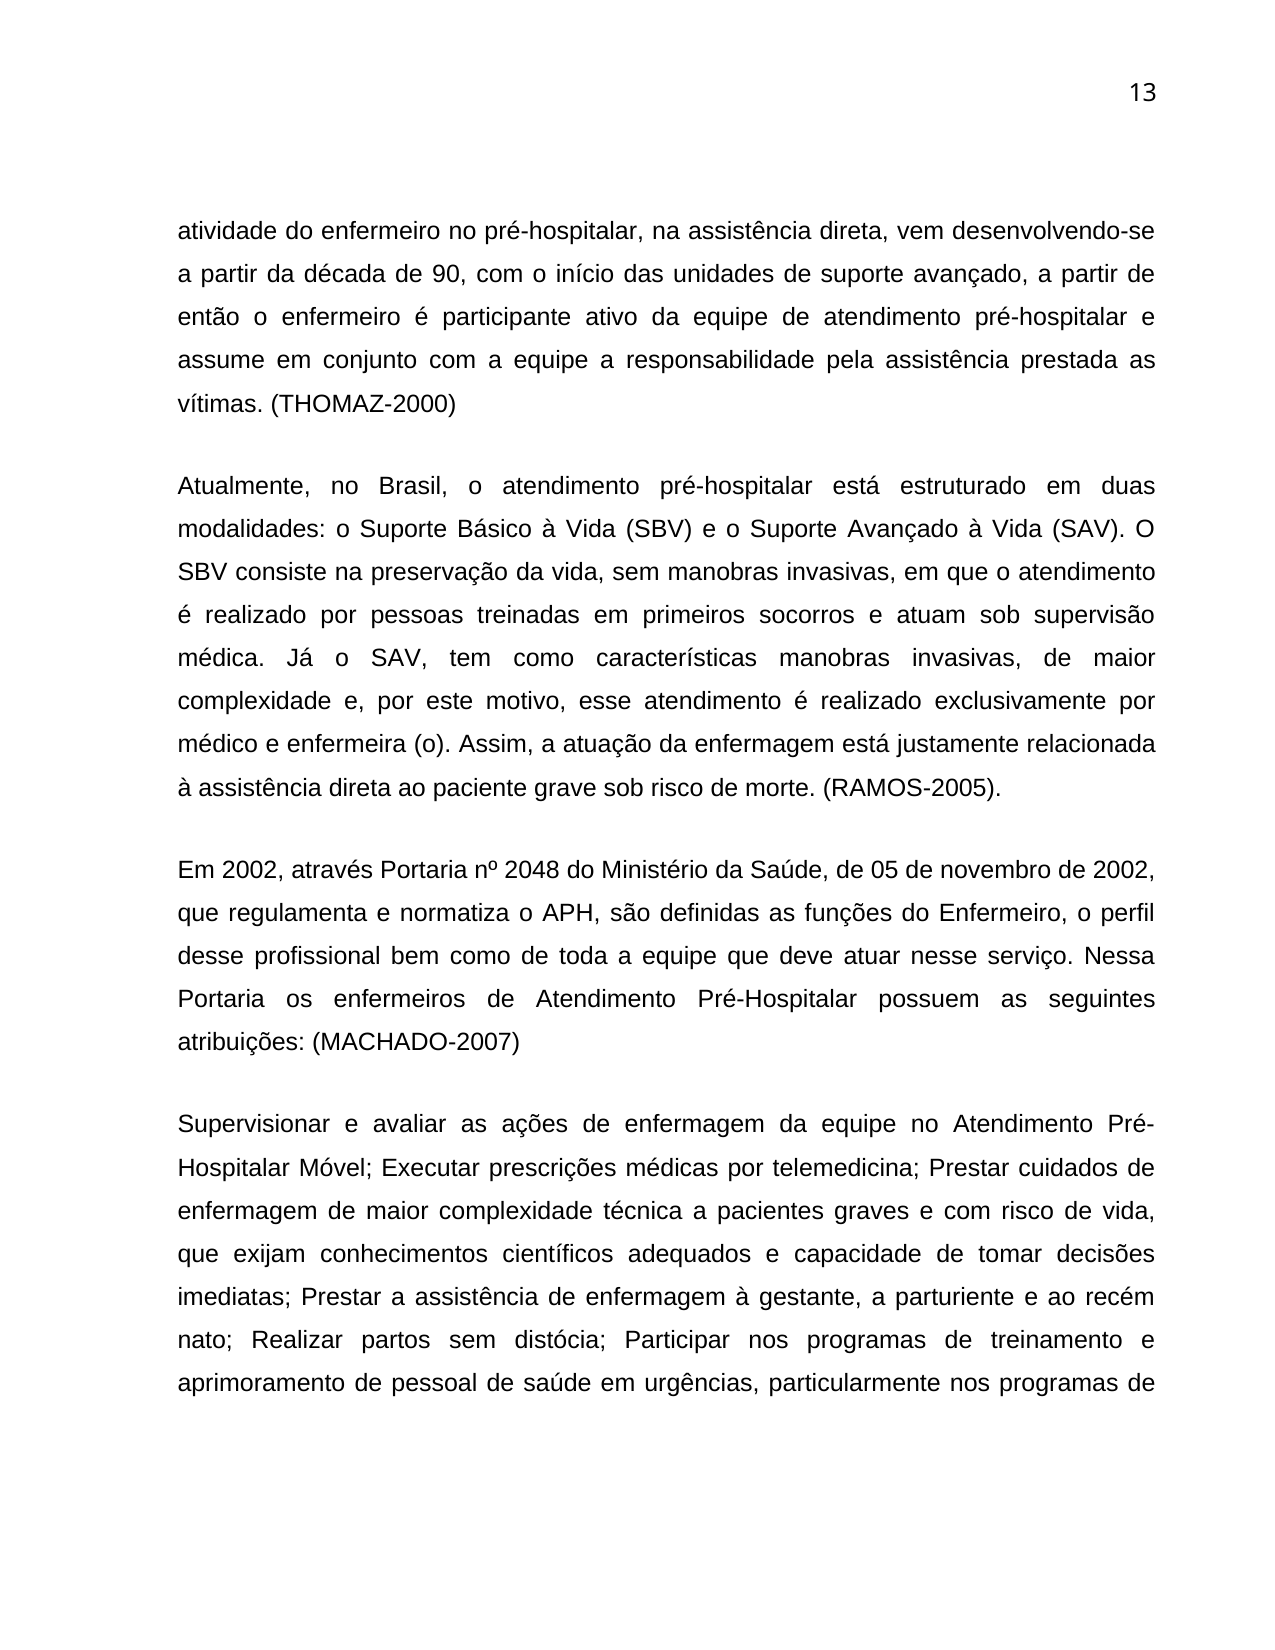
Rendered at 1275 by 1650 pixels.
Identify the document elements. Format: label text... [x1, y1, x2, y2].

text Atualmente, no Brasil, o atendimento pré-hospitalar está estruturado em duas modalidades: o Suporte Básico à Vida (SBV) e o Suporte Avançado à Vida (SAV). O SBV consiste na preservação da vida, sem manobras invasivas, em que o atendimento é realizado por pessoas treinadas em primeiros socorros e atuam sob supervisão médica. Já o SAV, tem como características manobras invasivas, de maior complexidade e, por este motivo, esse atendimento é realizado exclusivamente por médico e enfermeira (o). Assim, a atuação da enfermagem está justamente relacionada à assistência direta ao paciente grave sob risco de morte. (RAMOS-2005). [177, 471, 1157, 801]
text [177, 1109, 1157, 1397]
text Em 2002, através Portaria nº 2048 do Ministério da Saúde, de 05 de novembro de 2002, que regulamenta e normatiza o APH, são definidas as funções do Enfermeiro, o perfil desse profissional bem como de toda a equipe que deve atuar nesse serviço. Nessa Portaria os enfermeiros de Atendimento Pré-Hospitalar possuem as seguintes atribuições: (MACHADO-2007) [177, 855, 1157, 1056]
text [177, 216, 1157, 417]
